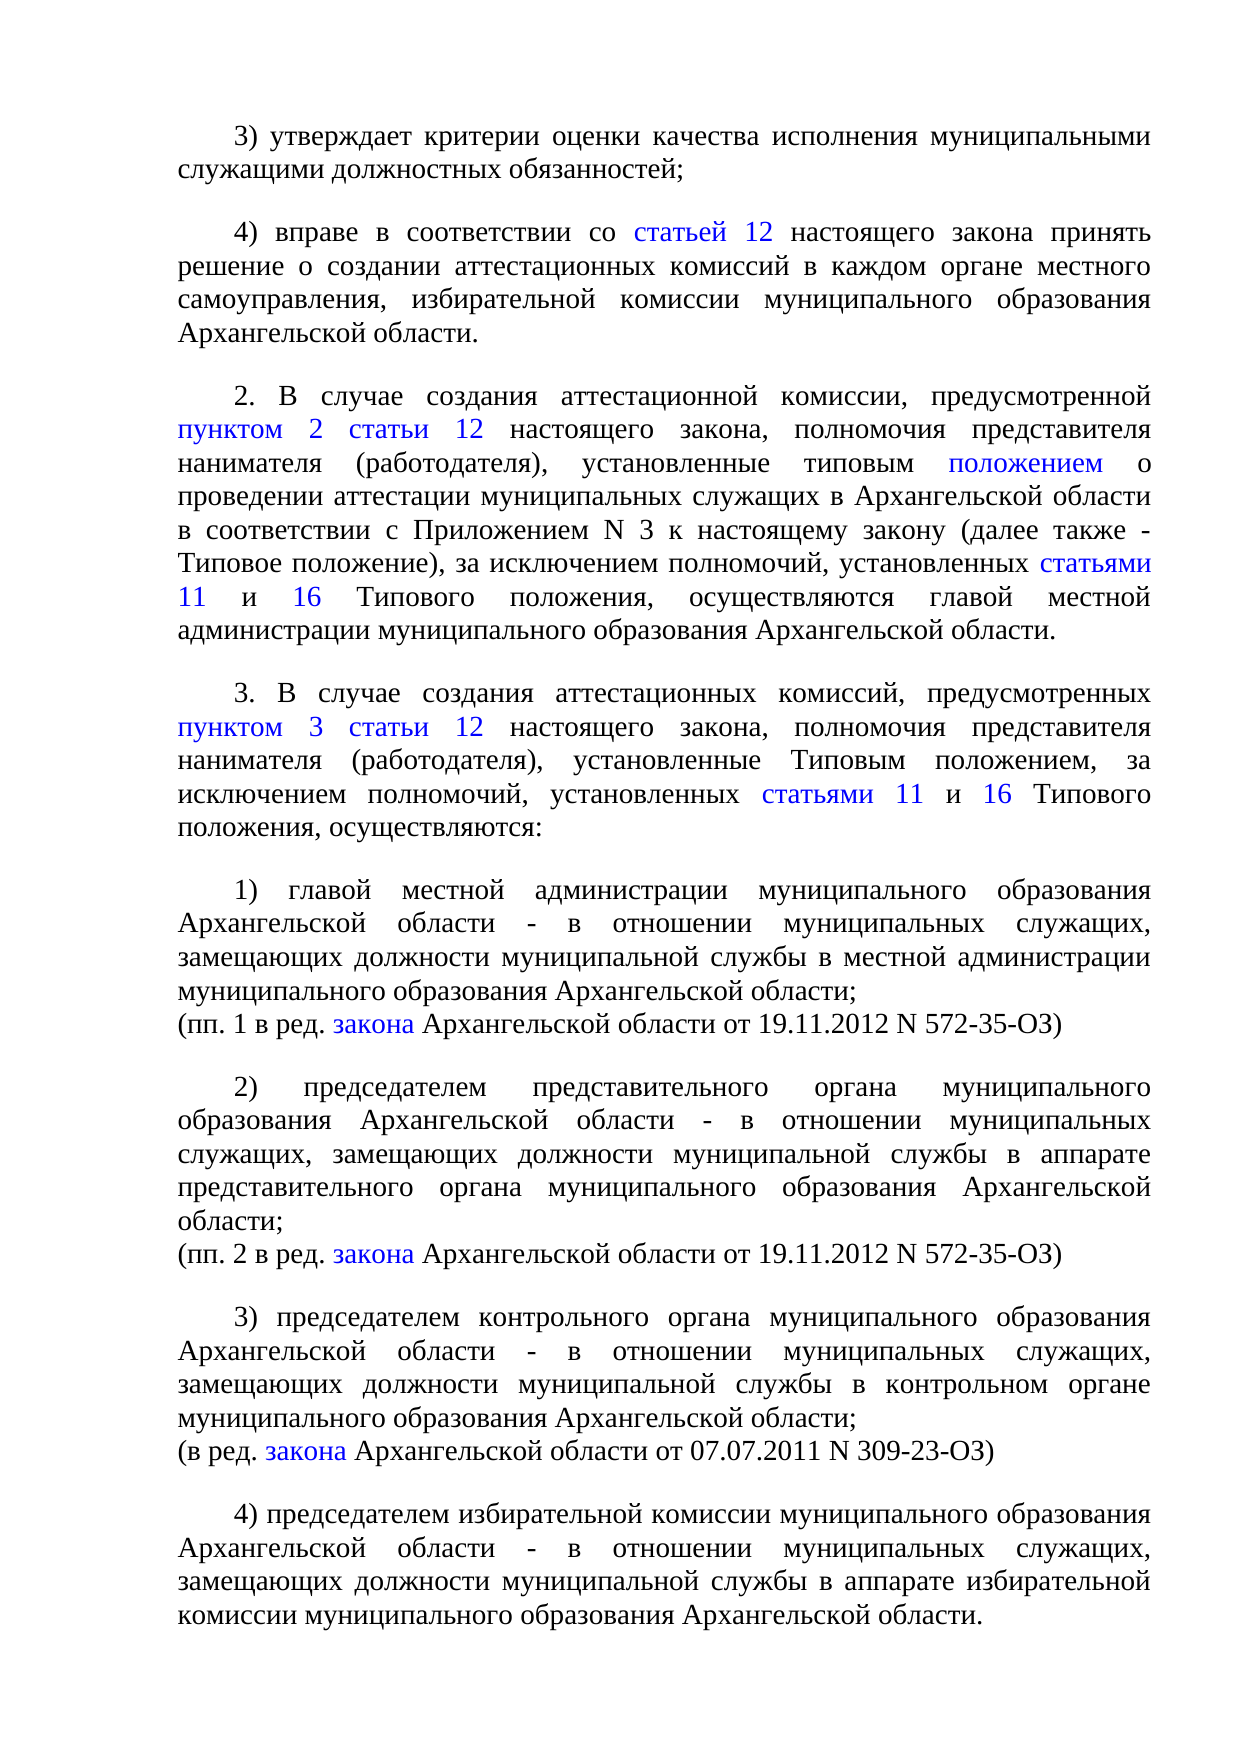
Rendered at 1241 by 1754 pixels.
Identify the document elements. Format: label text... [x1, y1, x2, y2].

text 4) вправе в соответствии со статьей 12 настоящего закона принять решение о создании аттестационных комиссий в каждом органе местного самоуправления, избирательной комиссии муниципального образования Архангельской области. [177, 214, 1152, 348]
text (в ред. закона Архангельской области от 07.07.2011 N 309-23-ОЗ) [177, 1433, 1152, 1467]
text 3) председателем контрольного органа муниципального образования Архангельской области - в отношении муниципальных служащих, замещающих должности муниципальной службы в контрольном органе муниципального образования Архангельской области; [177, 1299, 1152, 1433]
text 4) председателем избирательной комиссии муниципального образования Архангельской области - в отношении муниципальных служащих, замещающих должности муниципальной службы в аппарате избирательной комиссии муниципального образования Архангельской области. [177, 1496, 1152, 1630]
text 2) председателем представительного органа муниципального образования Архангельской области - в отношении муниципальных служащих, замещающих должности муниципальной службы в аппарате представительного органа муниципального образования Архангельской области; [177, 1069, 1152, 1237]
text 1) главой местной администрации муниципального образования Архангельской области - в отношении муниципальных служащих, замещающих должности муниципальной службы в местной администрации муниципального образования Архангельской области; [177, 872, 1152, 1006]
text 3) утверждает критерии оценки качества исполнения муниципальными служащими должностных обязанностей; [177, 118, 1152, 185]
text (пп. 1 в ред. закона Архангельской области от 19.11.2012 N 572-35-ОЗ) [177, 1006, 1152, 1040]
text 3. В случае создания аттестационных комиссий, предусмотренных пунктом 3 статьи 12 настоящего закона, полномочия представителя нанимателя (работодателя), установленные Типовым положением, за исключением полномочий, установленных статьями 11 и 16 Типового положения, осуществляются: [177, 675, 1152, 843]
text (пп. 2 в ред. закона Архангельской области от 19.11.2012 N 572-35-ОЗ) [177, 1237, 1152, 1270]
text 2. В случае создания аттестационной комиссии, предусмотренной пунктом 2 статьи 12 настоящего закона, полномочия представителя нанимателя (работодателя), установленные типовым положением о проведении аттестации муниципальных служащих в Архангельской области в соответствии с Приложением N 3 к настоящему закону (далее также - Типовое положение), за исключением полномочий, установленных статьями 11 и 16 Типового положения, осуществляются главой местной администрации муниципального образования Архангельской области. [177, 378, 1152, 646]
